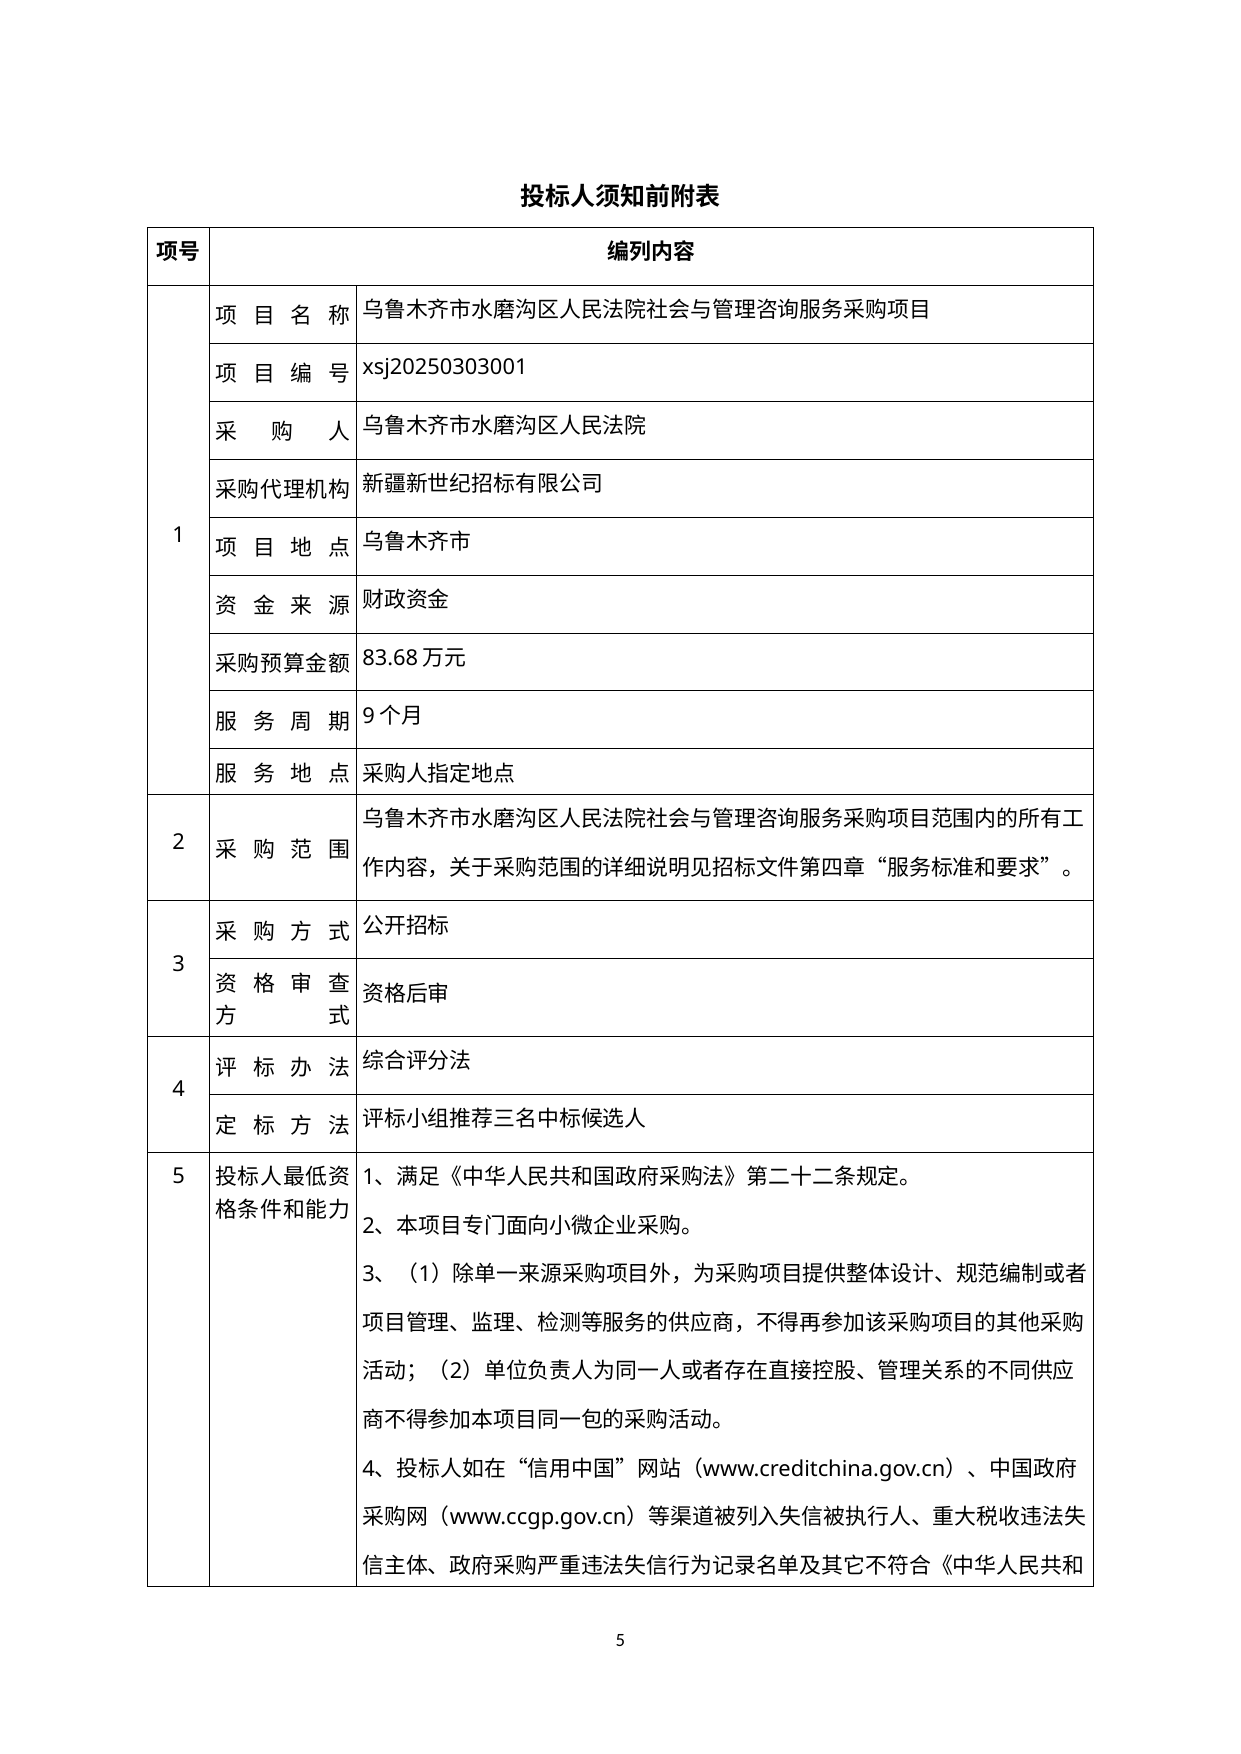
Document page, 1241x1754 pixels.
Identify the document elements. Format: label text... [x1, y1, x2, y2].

table_cell 乌鲁木齐市 [357, 518, 1093, 574]
table_cell 资金来源 [210, 576, 356, 632]
table_cell 采购预算金额 [210, 634, 356, 690]
table_cell 83.68万元 [357, 634, 1093, 690]
table_cell 服务地点 [210, 749, 356, 794]
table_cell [357, 1153, 1093, 1586]
table_cell 9个月 [357, 691, 1093, 748]
table_cell 项目地点 [210, 518, 356, 574]
table_cell 采购人指定地点 [357, 749, 1093, 794]
table_cell 项目编号 [210, 344, 356, 401]
table_cell 2 [148, 795, 209, 900]
table_cell 5 [148, 1153, 209, 1586]
table_cell 定标方法 [210, 1095, 356, 1152]
table_cell 3 [148, 901, 209, 1036]
table_cell 4 [148, 1037, 209, 1152]
table_cell 采购代理机构 [210, 460, 356, 517]
table_cell 采购人 [210, 402, 356, 459]
table_cell 1 [148, 286, 209, 794]
table_cell 采购方式 [210, 901, 356, 958]
table_cell 评标办法 [210, 1037, 356, 1094]
table_cell 投标人最低资格条件和能力 [210, 1153, 356, 1586]
table_cell xsj20250303001 [357, 344, 1093, 401]
table_cell 评标小组推荐三名中标候选人 [357, 1095, 1093, 1152]
table_cell 财政资金 [357, 576, 1093, 632]
table_header 编列内容 [210, 228, 1093, 285]
table_header 项号 [148, 228, 209, 285]
table_cell 采购范围 [210, 795, 356, 900]
table_cell 公开招标 [357, 901, 1093, 958]
table_cell 新疆新世纪招标有限公司 [357, 460, 1093, 517]
text 投标人须知前附表 [187, 162, 1053, 227]
table_cell 乌鲁木齐市水磨沟区人民法院社会与管理咨询服务采购项目范围内的所有工作内容，关于采购范围的详细说明见招标文件第四章“服务标准和要求”。 [357, 795, 1093, 900]
table_cell 乌鲁木齐市水磨沟区人民法院社会与管理咨询服务采购项目 [357, 286, 1093, 343]
table_cell 资格后审 [357, 959, 1093, 1036]
table_cell 项目名称 [210, 286, 356, 343]
table_cell 乌鲁木齐市水磨沟区人民法院 [357, 402, 1093, 459]
table_cell 资格审查 方式 [210, 959, 356, 1036]
table_cell 综合评分法 [357, 1037, 1093, 1094]
table_cell 服务周期 [210, 691, 356, 748]
